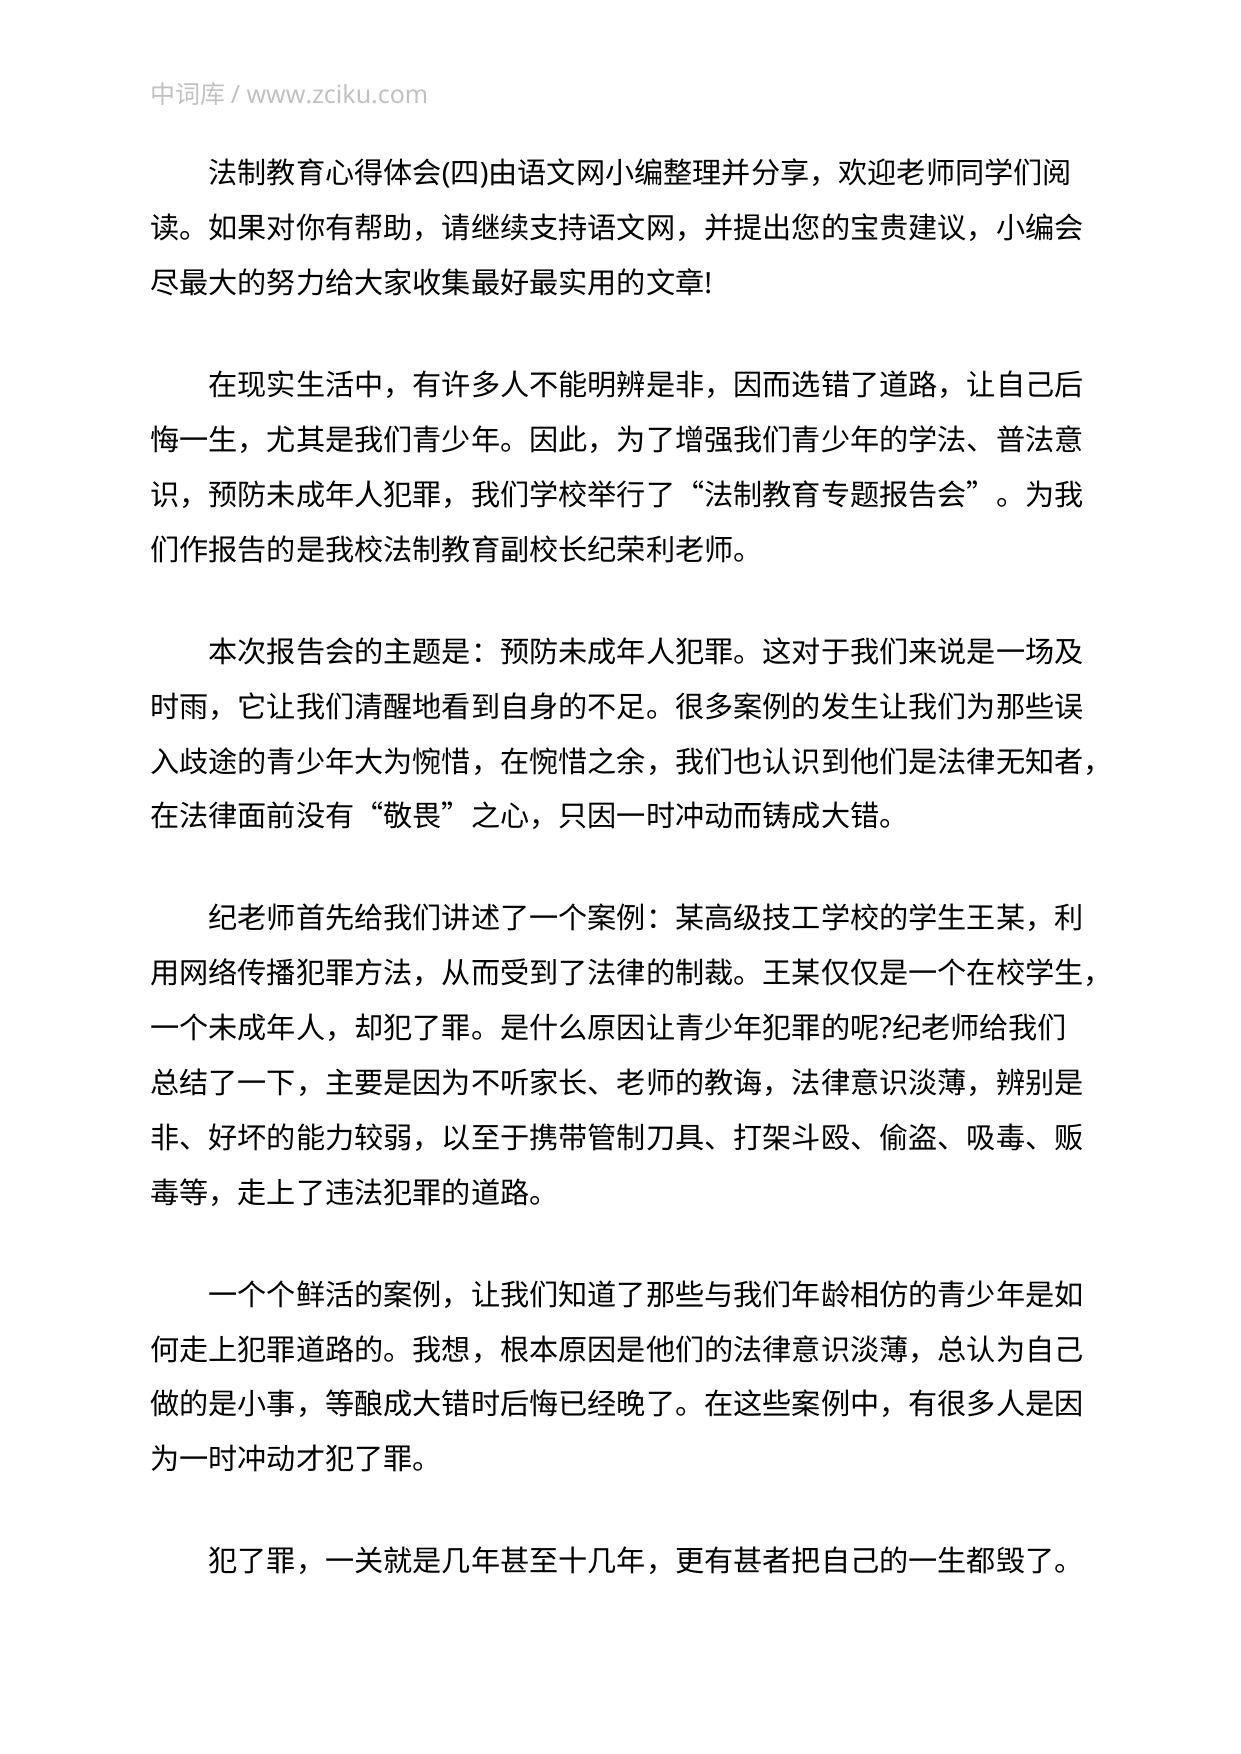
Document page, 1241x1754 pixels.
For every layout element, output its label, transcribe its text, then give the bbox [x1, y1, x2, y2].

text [150, 1538, 1090, 1580]
text 纪老师首先给我们讲述了一个案例：某高级技工学校的学生王某，利用网络传播犯罪方法，从而受到了法律的制裁。王某仅仅是一个在校学生，一个未成年人，却犯了罪。是什么原因让青少年犯罪的呢?纪老师给我们总结了一下，主要是因为不听家长、老师的教诲，法律意识淡薄，辨别是非、好坏的能力较弱，以至于携带管制刀具、打架斗殴、偷盗、吸毒、贩毒等，走上了违法犯罪的道路。 [150, 895, 1090, 1212]
text 在现实生活中，有许多人不能明辨是非，因而选错了道路，让自己后悔一生，尤其是我们青少年。因此，为了增强我们青少年的学法、普法意识，预防未成年人犯罪，我们学校举行了“法制教育专题报告会”。为我们作报告的是我校法制教育副校长纪荣利老师。 [150, 362, 1090, 569]
text 本次报告会的主题是：预防未成年人犯罪。这对于我们来说是一场及时雨，它让我们清醒地看到自身的不足。很多案例的发生让我们为那些误入歧途的青少年大为惋惜，在惋惜之余，我们也认识到他们是法律无知者，在法律面前没有“敬畏”之心，只因一时冲动而铸成大错。 [150, 628, 1090, 835]
text 法制教育心得体会(四)由语文网小编整理并分享，欢迎老师同学们阅读。如果对你有帮助，请继续支持语文网，并提出您的宝贵建议，小编会尽最大的努力给大家收集最好最实用的文章! [150, 150, 1090, 302]
text 一个个鲜活的案例，让我们知道了那些与我们年龄相仿的青少年是如何走上犯罪道路的。我想，根本原因是他们的法律意识淡薄，总认为自己做的是小事，等酿成大错时后悔已经晚了。在这些案例中，有很多人是因为一时冲动才犯了罪。 [150, 1271, 1090, 1478]
